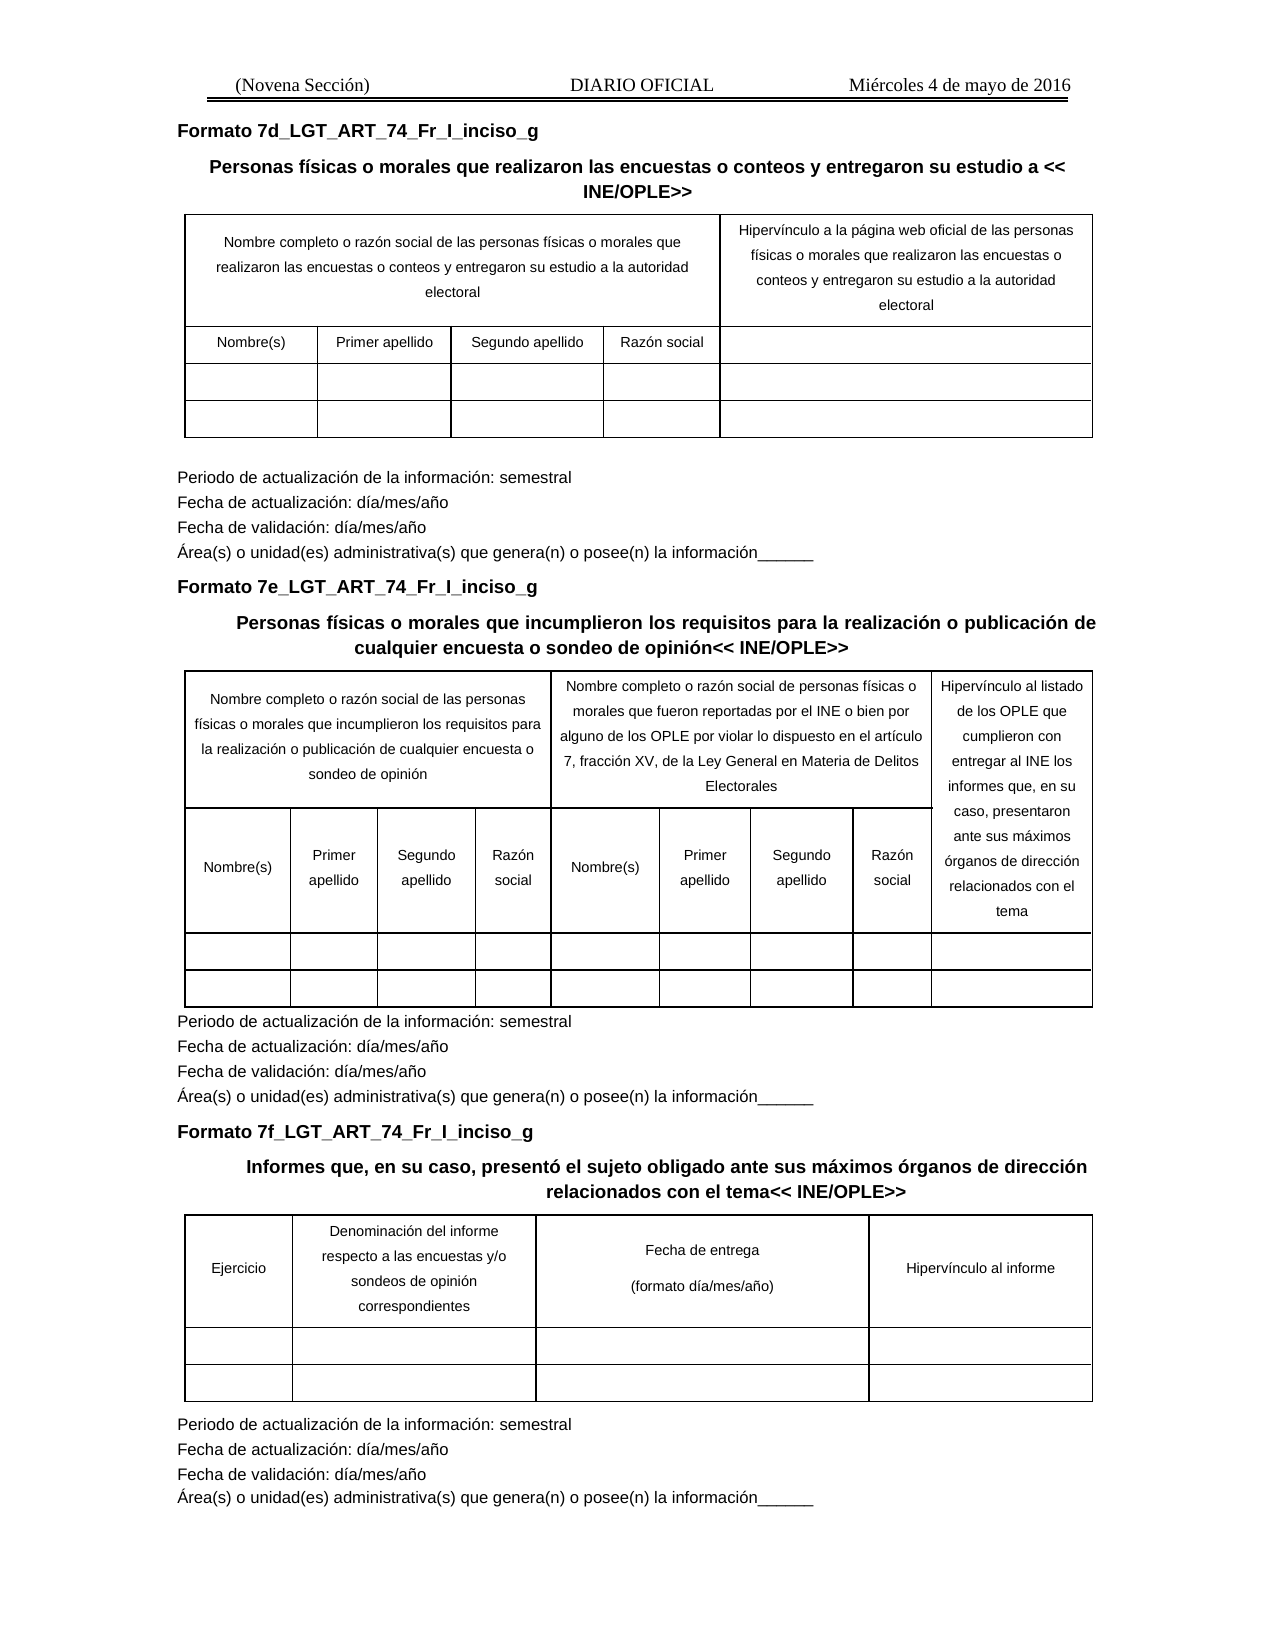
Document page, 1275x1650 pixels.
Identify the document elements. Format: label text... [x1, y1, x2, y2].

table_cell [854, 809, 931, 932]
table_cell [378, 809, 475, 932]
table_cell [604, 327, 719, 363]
text Periodo de actualización de la información: semestral [177, 1411, 1098, 1436]
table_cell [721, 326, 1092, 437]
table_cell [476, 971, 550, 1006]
text Área(s) o unidad(es) administrativa(s) que genera(n) o posee(n) la información______ [177, 538, 1098, 563]
text Fecha de validación: día/mes/año [177, 513, 1098, 538]
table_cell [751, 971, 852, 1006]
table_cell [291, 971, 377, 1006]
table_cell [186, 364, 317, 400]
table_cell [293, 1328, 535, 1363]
text Fecha de actualización: día/mes/año [177, 1033, 1098, 1058]
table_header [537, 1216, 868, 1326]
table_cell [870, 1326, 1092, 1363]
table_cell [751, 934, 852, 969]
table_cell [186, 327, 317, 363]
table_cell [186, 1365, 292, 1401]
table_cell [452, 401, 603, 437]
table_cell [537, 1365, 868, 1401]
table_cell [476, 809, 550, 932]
text Fecha de actualización: día/mes/año [177, 488, 1098, 513]
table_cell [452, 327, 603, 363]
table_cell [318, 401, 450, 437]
text Formato 7e_LGT_ART_74_Fr_I_inciso_g [177, 574, 1098, 599]
text Personas físicas o morales que realizaron las encuestas o conteos y entregaron su estudio a << INE/OPLE>> [177, 153, 1098, 203]
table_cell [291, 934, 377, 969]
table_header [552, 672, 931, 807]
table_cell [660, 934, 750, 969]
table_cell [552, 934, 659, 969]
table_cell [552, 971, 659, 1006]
list Personas físicas o morales que incumplieron los requisitos para la realización o publicación de cualquier encuesta o sondeo de opinión<< INE/OPLE>> [236, 609, 1098, 659]
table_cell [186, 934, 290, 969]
text Fecha de validación: día/mes/año [177, 1461, 1098, 1486]
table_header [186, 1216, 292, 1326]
text Fecha de actualización: día/mes/año [177, 1436, 1098, 1461]
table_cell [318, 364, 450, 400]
text Formato 7f_LGT_ART_74_Fr_I_inciso_g [177, 1118, 1098, 1143]
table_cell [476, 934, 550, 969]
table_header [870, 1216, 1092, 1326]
text Periodo de actualización de la información: semestral [177, 463, 1098, 488]
list Informes que, en su caso, presentó el sujeto obligado ante sus máximos órganos de dirección relacionados con el tema<< INE/OPLE>> [236, 1154, 1098, 1204]
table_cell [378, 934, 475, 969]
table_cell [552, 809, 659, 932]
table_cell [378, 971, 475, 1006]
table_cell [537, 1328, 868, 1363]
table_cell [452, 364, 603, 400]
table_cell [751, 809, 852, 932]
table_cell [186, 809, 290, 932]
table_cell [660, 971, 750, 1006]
text Área(s) o unidad(es) administrativa(s) que genera(n) o posee(n) la información______ [177, 1083, 1098, 1108]
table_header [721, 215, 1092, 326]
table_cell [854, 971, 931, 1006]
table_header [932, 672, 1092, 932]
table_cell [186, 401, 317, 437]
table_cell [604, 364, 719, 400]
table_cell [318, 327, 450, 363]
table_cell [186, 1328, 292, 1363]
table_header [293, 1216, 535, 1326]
text Fecha de validación: día/mes/año [177, 1058, 1098, 1083]
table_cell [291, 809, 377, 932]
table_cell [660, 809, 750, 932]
text Periodo de actualización de la información: semestral [177, 1008, 1098, 1033]
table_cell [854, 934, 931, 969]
text Formato 7d_LGT_ART_74_Fr_I_inciso_g [177, 120, 1098, 142]
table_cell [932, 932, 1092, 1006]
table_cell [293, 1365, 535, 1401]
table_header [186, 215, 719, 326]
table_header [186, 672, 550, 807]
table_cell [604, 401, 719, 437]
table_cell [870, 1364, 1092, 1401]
text Área(s) o unidad(es) administrativa(s) que genera(n) o posee(n) la información______ [177, 1486, 1098, 1508]
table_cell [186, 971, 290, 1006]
